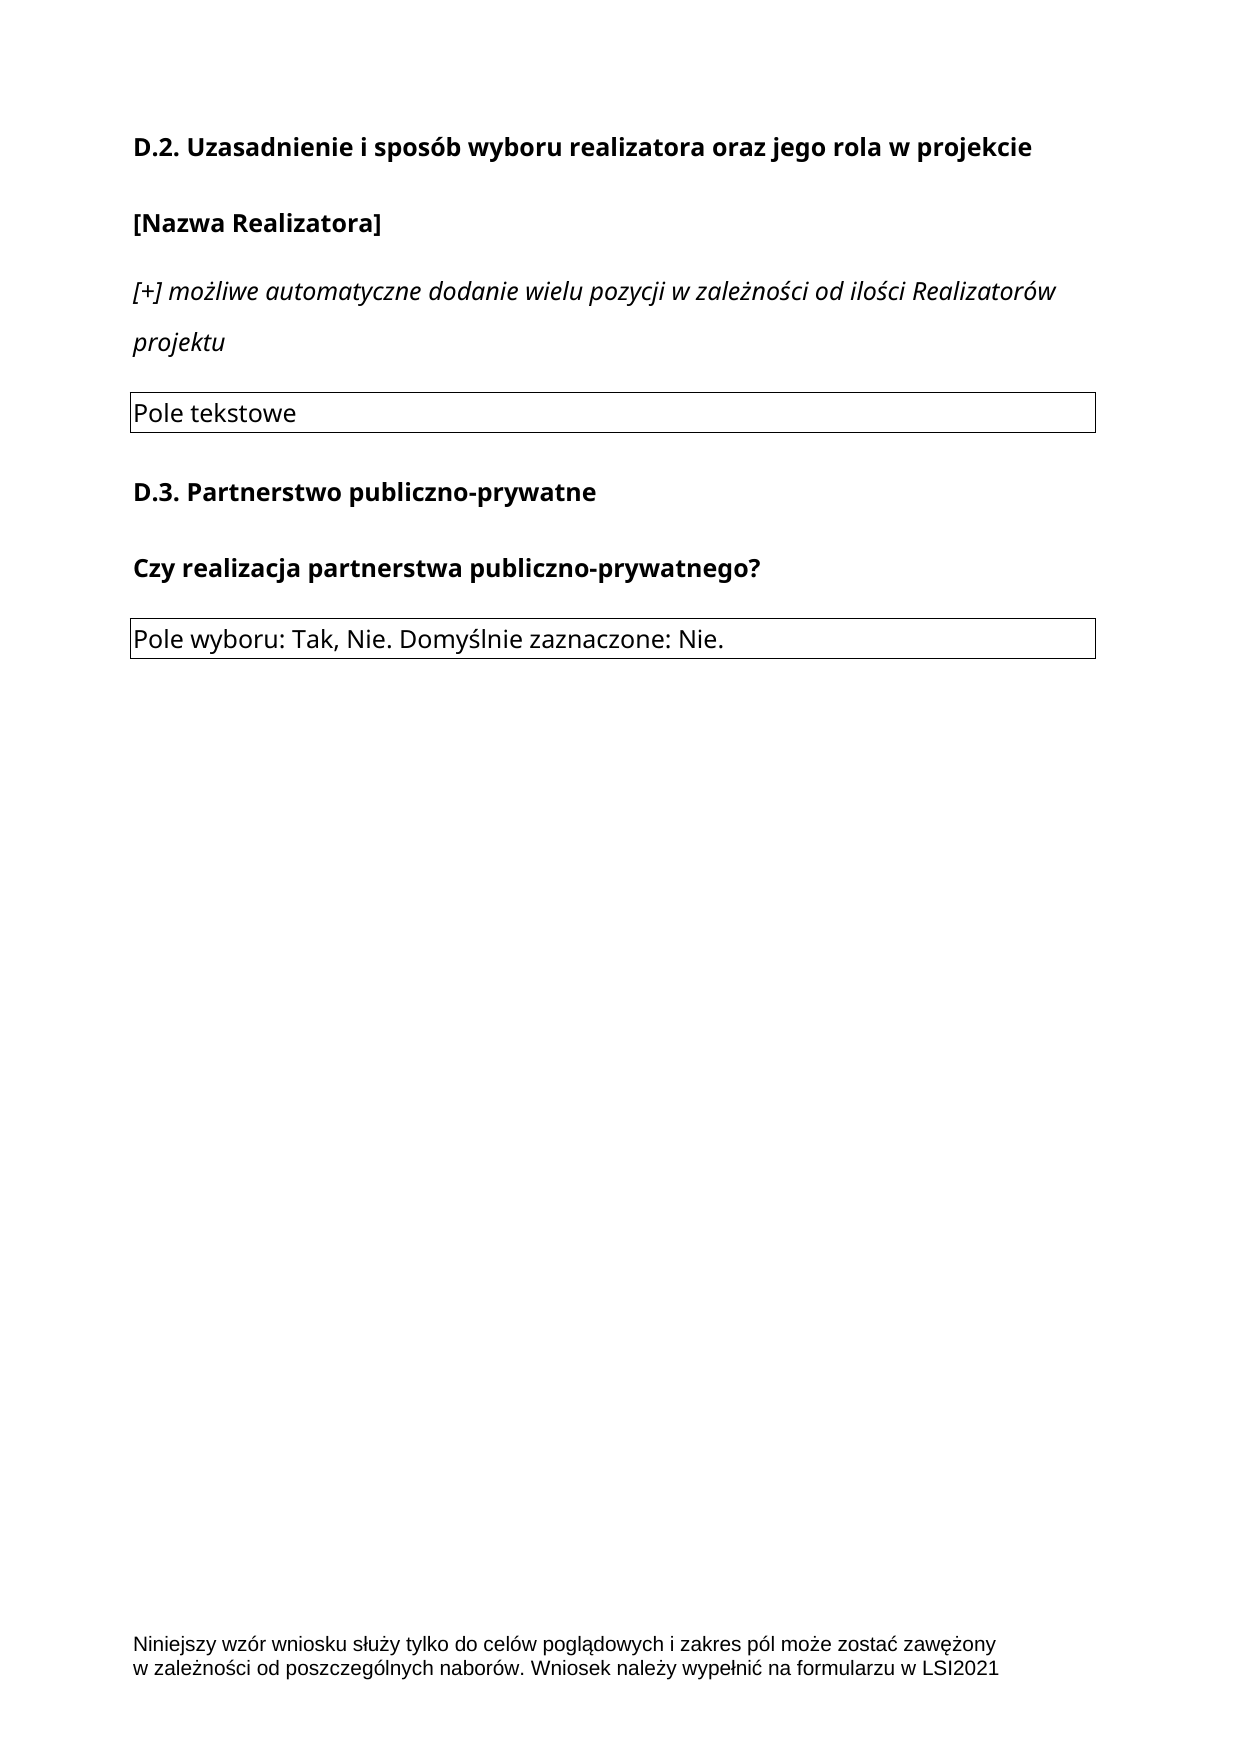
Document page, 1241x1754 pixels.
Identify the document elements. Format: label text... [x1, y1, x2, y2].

text [Nazwa Realizatora] [133, 206, 1093, 240]
text Pole wyboru: Tak, Nie. Domyślnie zaznaczone: Nie. [131, 619, 1095, 658]
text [133, 273, 1093, 359]
subtitle D.2. Uzasadnienie i sposób wyboru realizatora oraz jego rola w projekcie [133, 130, 1093, 164]
text Czy realizacja partnerstwa publiczno-prywatnego? [133, 551, 1093, 585]
subtitle D.3. Partnerstwo publiczno-prywatne [133, 474, 1093, 509]
text Pole tekstowe [131, 393, 1095, 432]
